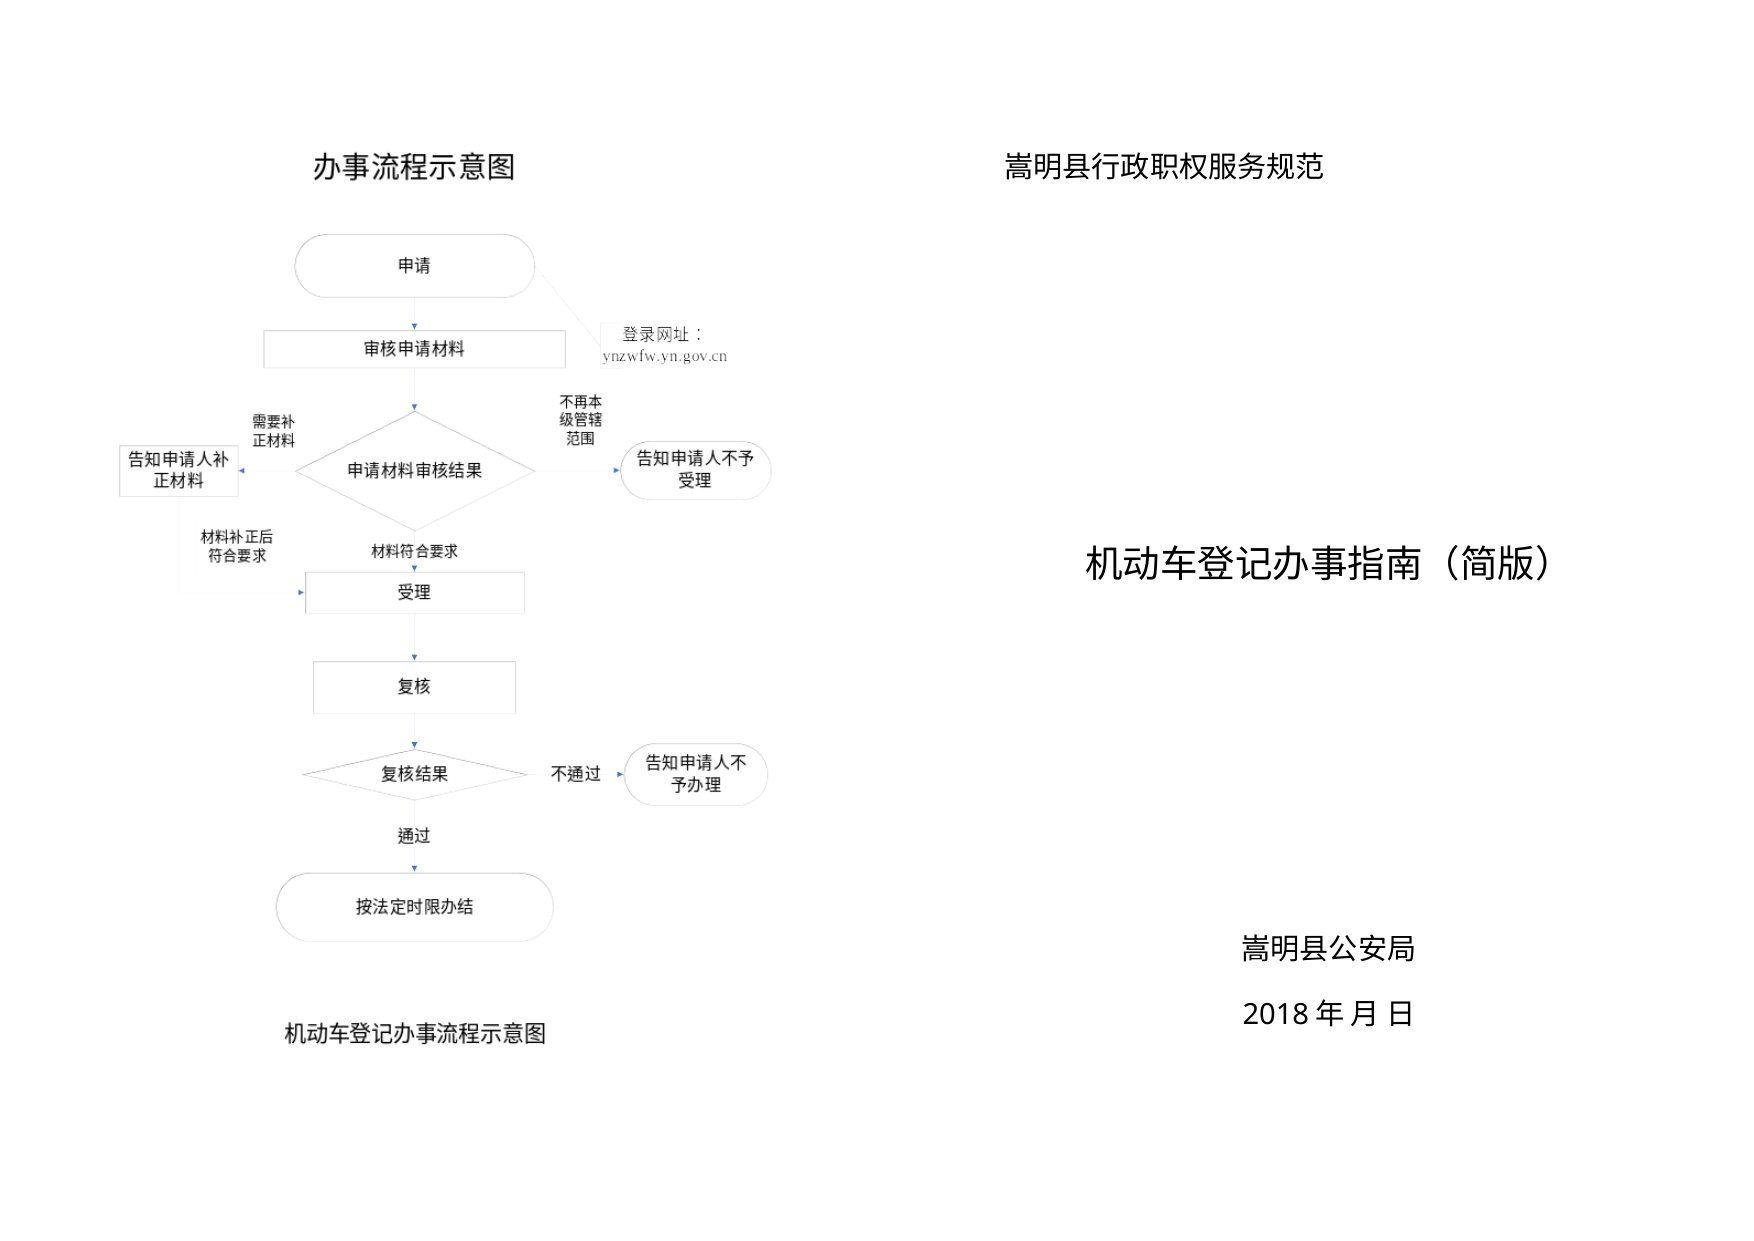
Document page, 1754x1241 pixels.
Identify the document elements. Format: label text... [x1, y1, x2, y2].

text 嵩明县行政职权服务规范 [1004, 133, 1653, 198]
text 嵩明县公安局 [1004, 914, 1653, 979]
text 机动车登记办事指南（简版） [1004, 531, 1653, 589]
text 2018年 月 日 [1004, 979, 1653, 1044]
